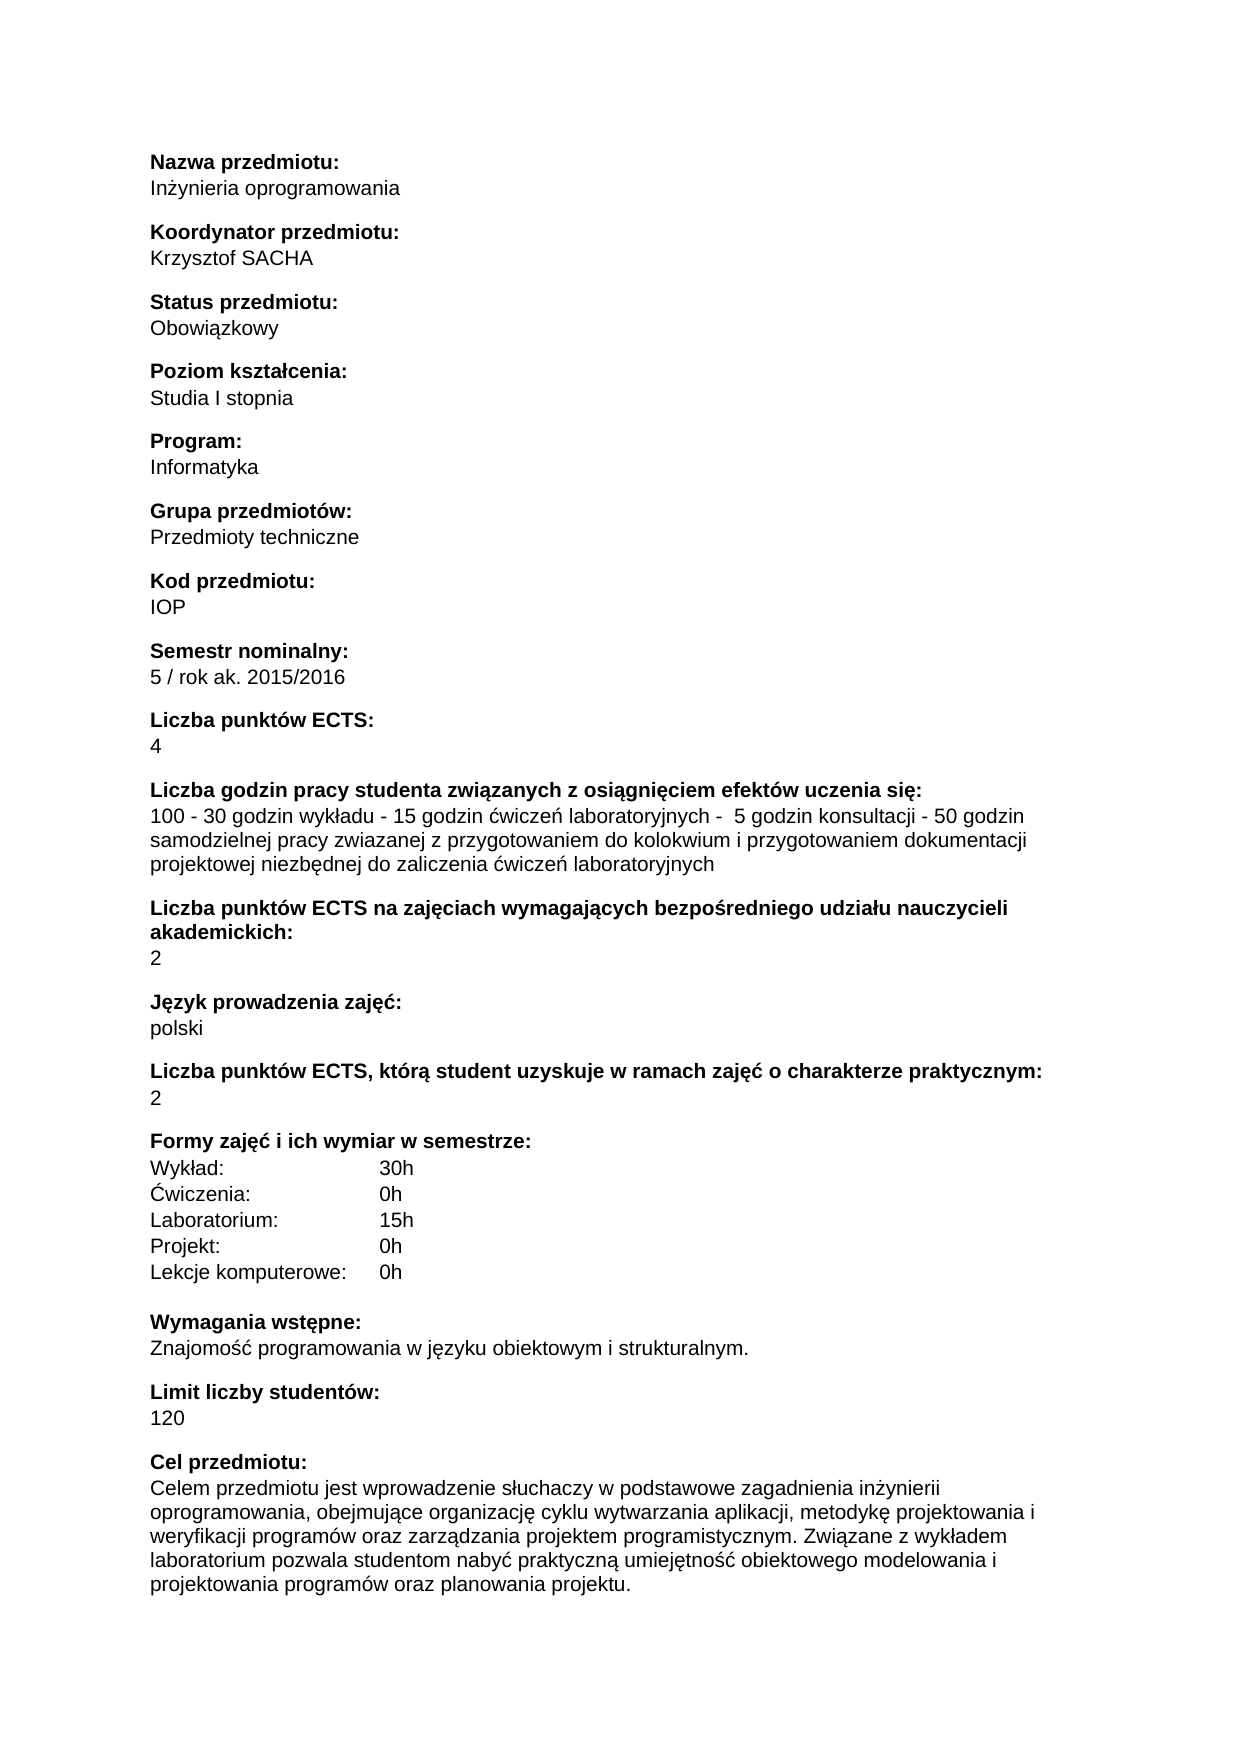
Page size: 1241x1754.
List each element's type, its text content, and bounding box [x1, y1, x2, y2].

text Kod przedmiotu: [150, 569, 1090, 593]
text Cel przedmiotu: [150, 1449, 1090, 1473]
text Program: [150, 429, 1090, 453]
text Nazwa przedmiotu: [150, 150, 1090, 174]
table_cell 0h [369, 1232, 597, 1258]
text Liczba punktów ECTS: [150, 708, 1090, 732]
text Koordynator przedmiotu: [150, 220, 1090, 244]
text 2 [150, 946, 1090, 970]
text Formy zajęć i ich wymiar w semestrze: [150, 1129, 1090, 1153]
table_header 30h [369, 1156, 597, 1180]
text 2 [150, 1085, 1090, 1109]
text IOP [150, 595, 1090, 619]
text Obowiązkowy [150, 316, 1090, 339]
table_header Wykład: [140, 1156, 367, 1180]
text 4 [150, 734, 1090, 758]
text polski [150, 1016, 1090, 1039]
text Status przedmiotu: [150, 289, 1090, 313]
text Poziom kształcenia: [150, 359, 1090, 383]
table_cell Projekt: [140, 1234, 367, 1258]
text Liczba godzin pracy studenta związanych z osiągnięciem efektów uczenia się: [150, 778, 1090, 802]
table_cell Lekcje komputerowe: [140, 1260, 367, 1284]
text Przedmioty techniczne [150, 525, 1090, 549]
text 100 - 30 godzin wykładu - 15 godzin ćwiczeń laboratoryjnych - 5 godzin konsultacji - 50 godzin samodzielnej pracy zwiazanej z przygotowaniem do kolokwium i przygotowaniem dokumentacji projektowej niezbędnej do zaliczenia ćwiczeń laboratoryjnych [150, 804, 1090, 876]
text Informatyka [150, 455, 1090, 479]
text Liczba punktów ECTS na zajęciach wymagających bezpośredniego udziału nauczycieli akademickich: [150, 896, 1090, 944]
table_cell Ćwiczenia: [140, 1182, 367, 1206]
text Krzysztof SACHA [150, 246, 1090, 270]
text 120 [150, 1406, 1090, 1430]
text Studia I stopnia [150, 385, 1090, 409]
text Znajomość programowania w języku obiektowym i strukturalnym. [150, 1336, 1090, 1360]
table_cell Laboratorium: [140, 1208, 367, 1232]
text Limit liczby studentów: [150, 1380, 1090, 1404]
table_cell 0h [369, 1180, 597, 1206]
text Język prowadzenia zajęć: [150, 989, 1090, 1013]
text Celem przedmiotu jest wprowadzenie słuchaczy w podstawowe zagadnienia inżynierii oprogramowania, obejmujące organizację cyklu wytwarzania aplikacji, metodykę projektowania i weryfikacji programów oraz zarządzania projektem programistycznym. Związane z wykładem laboratorium pozwala studentom nabyć praktyczną umiejętność obiektowego modelowania i projektowania programów oraz planowania projektu. [150, 1476, 1090, 1595]
text Grupa przedmiotów: [150, 499, 1090, 523]
table_cell 0h [369, 1258, 597, 1284]
table_cell 15h [369, 1206, 597, 1232]
text Semestr nominalny: [150, 638, 1090, 662]
text Wymagania wstępne: [150, 1310, 1090, 1334]
text Liczba punktów ECTS, którą student uzyskuje w ramach zajęć o charakterze praktycznym: [150, 1059, 1090, 1083]
text Inżynieria oprogramowania [150, 176, 1090, 200]
text 5 / rok ak. 2015/2016 [150, 664, 1090, 688]
